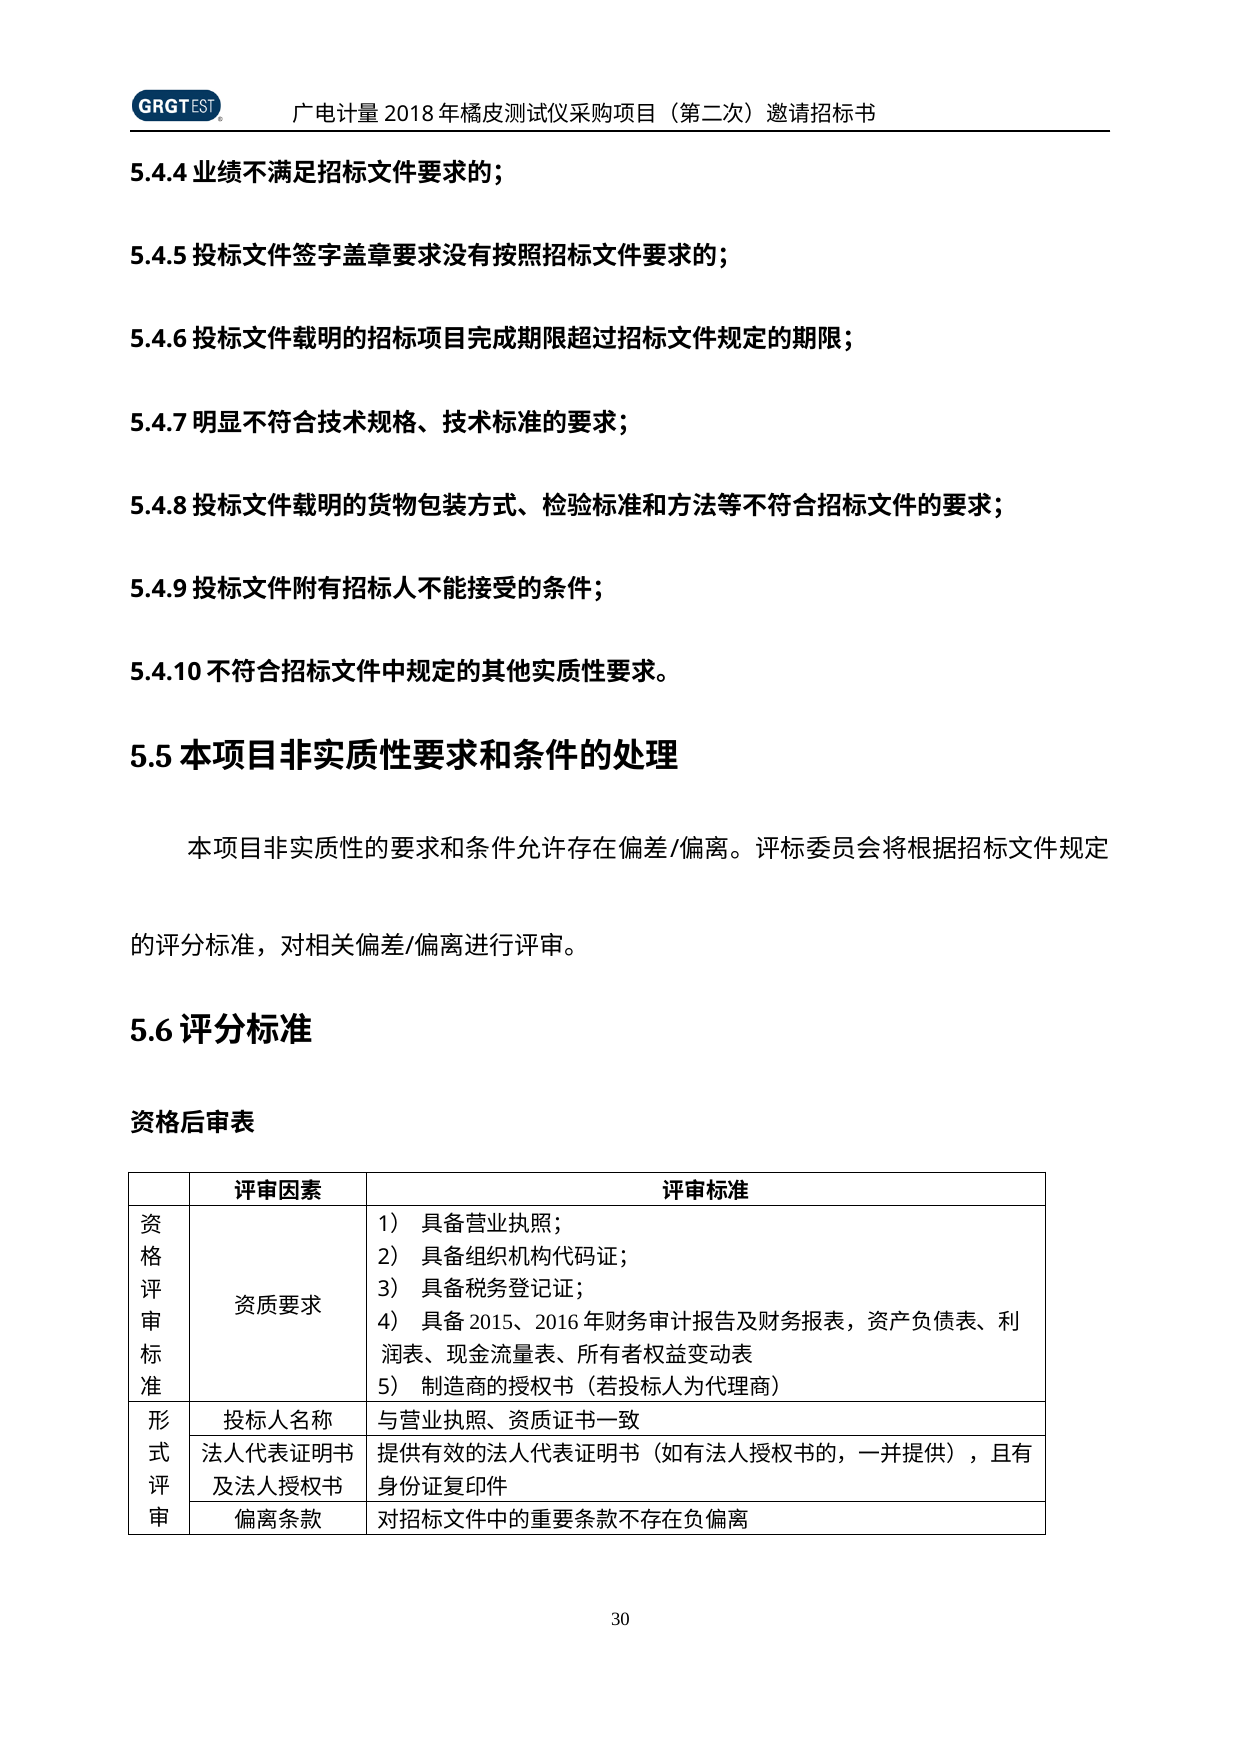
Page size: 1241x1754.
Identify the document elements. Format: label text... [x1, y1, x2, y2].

table_header 评审因素 [190, 1173, 366, 1205]
text 本项目非实质性的要求和条件允许存在偏差/偏离。评标委员会将根据招标文件规定的评分标准，对相关偏差/偏离进行评审。 [130, 814, 1110, 976]
text 5.4.4业绩不满足招标文件要求的； [130, 138, 1110, 203]
table_cell 与营业执照、资质证书一致 [367, 1402, 1045, 1435]
table_cell 投标人名称 [190, 1402, 366, 1435]
table_cell 形式评审标准 [129, 1402, 189, 1534]
table_cell 偏离条款 [190, 1502, 366, 1534]
text 5.4.10不符合招标文件中规定的其他实质性要求。 [130, 637, 1110, 702]
text 5.4.6投标文件载明的招标项目完成期限超过招标文件规定的期限； [130, 304, 1110, 369]
text 5.4.5投标文件签字盖章要求没有按照招标文件要求的； [130, 221, 1110, 286]
table_cell 资格评审标准 [129, 1206, 189, 1401]
subtitle 5.5本项目非实质性要求和条件的处理 [130, 720, 1110, 785]
table_cell 对招标文件中的重要条款不存在负偏离 [367, 1502, 1045, 1534]
table_cell 资质要求 [190, 1206, 366, 1401]
text 5.4.7明显不符合技术规格、技术标准的要求； [130, 388, 1110, 453]
table_cell 法人代表证明书及法人授权书 [190, 1436, 366, 1501]
picture [129, 88, 224, 122]
table_cell 提供有效的法人代表证明书（如有法人授权书的，一并提供），且有身份证复印件 [367, 1436, 1045, 1501]
table_cell 具备营业执照； 具备组织机构代码证； 具备税务登记证； 具备2015、2016年财务审计报告及财务报表，资产负债表、利润表、现金流量表、所有者权益变动表 制造商的授权书（若投标人为代理商） [367, 1206, 1045, 1401]
table_header 评审标准 [367, 1173, 1045, 1205]
text 资格后审表 [130, 1088, 1110, 1153]
text 5.4.8投标文件载明的货物包装方式、检验标准和方法等不符合招标文件的要求； [130, 471, 1110, 536]
text 5.4.9投标文件附有招标人不能接受的条件； [130, 554, 1110, 619]
subtitle 5.6评分标准 [130, 994, 1110, 1059]
table_header [129, 1173, 189, 1205]
